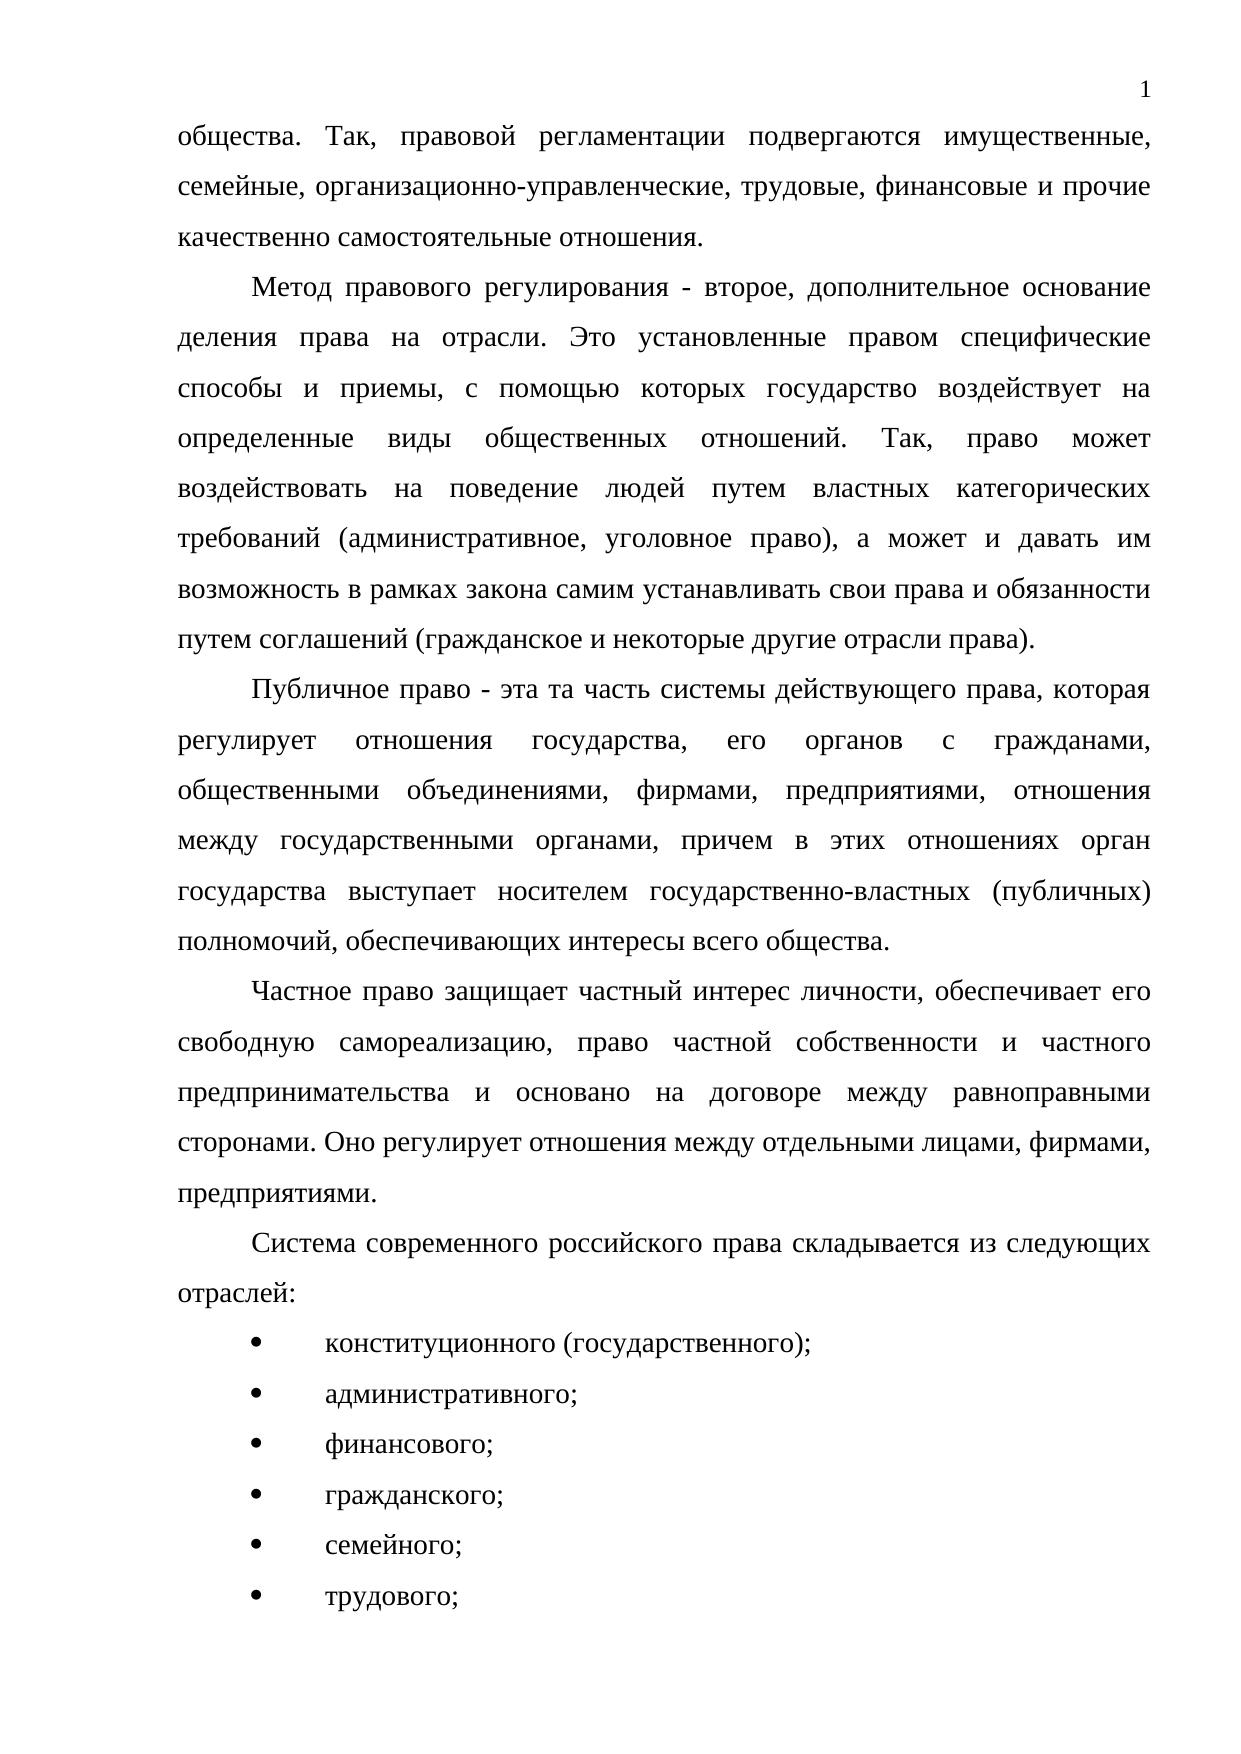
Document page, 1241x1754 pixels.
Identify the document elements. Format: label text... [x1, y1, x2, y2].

list трудового; [177, 1578, 1152, 1611]
list финансового; [177, 1426, 1152, 1460]
list семейного; [177, 1527, 1152, 1561]
list административного; [177, 1376, 1152, 1410]
text Публичное право - эта та часть системы действующего права, которая регулирует отношения государства, его органов с гражданами, общественными объединениями, фирмами, предприятиями, отношения между государственными органами, причем в этих отношениях орган государства выступает носителем государственно-властных (публичных) полномочий, обеспечивающих интересы всего общества. [177, 672, 1152, 957]
list гражданского; [177, 1477, 1152, 1511]
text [177, 118, 1152, 252]
text Частное право защищает частный интерес личности, обеспечивает его свободную самореализацию, право частной собственности и частного предпринимательства и основано на договоре между равноправными сторонами. Оно регулирует отношения между отдельными лицами, фирмами, предприятиями. [177, 973, 1152, 1208]
text Метод правового регулирования - второе, дополнительное основание деления права на отрасли. Это установленные правом специфические способы и приемы, с помощью которых государство воздействует на определенные виды общественных отношений. Так, право может воздействовать на поведение людей путем властных категорических требований (административное, уголовное право), а может и давать им возможность в рамках закона самим устанавливать свои права и обязанности путем соглашений (гражданское и некоторые другие отрасли права). [177, 269, 1152, 655]
list конституционного (государственного); [177, 1326, 1152, 1359]
text Система современного российского права складывается из следующих отраслей: [177, 1225, 1152, 1309]
